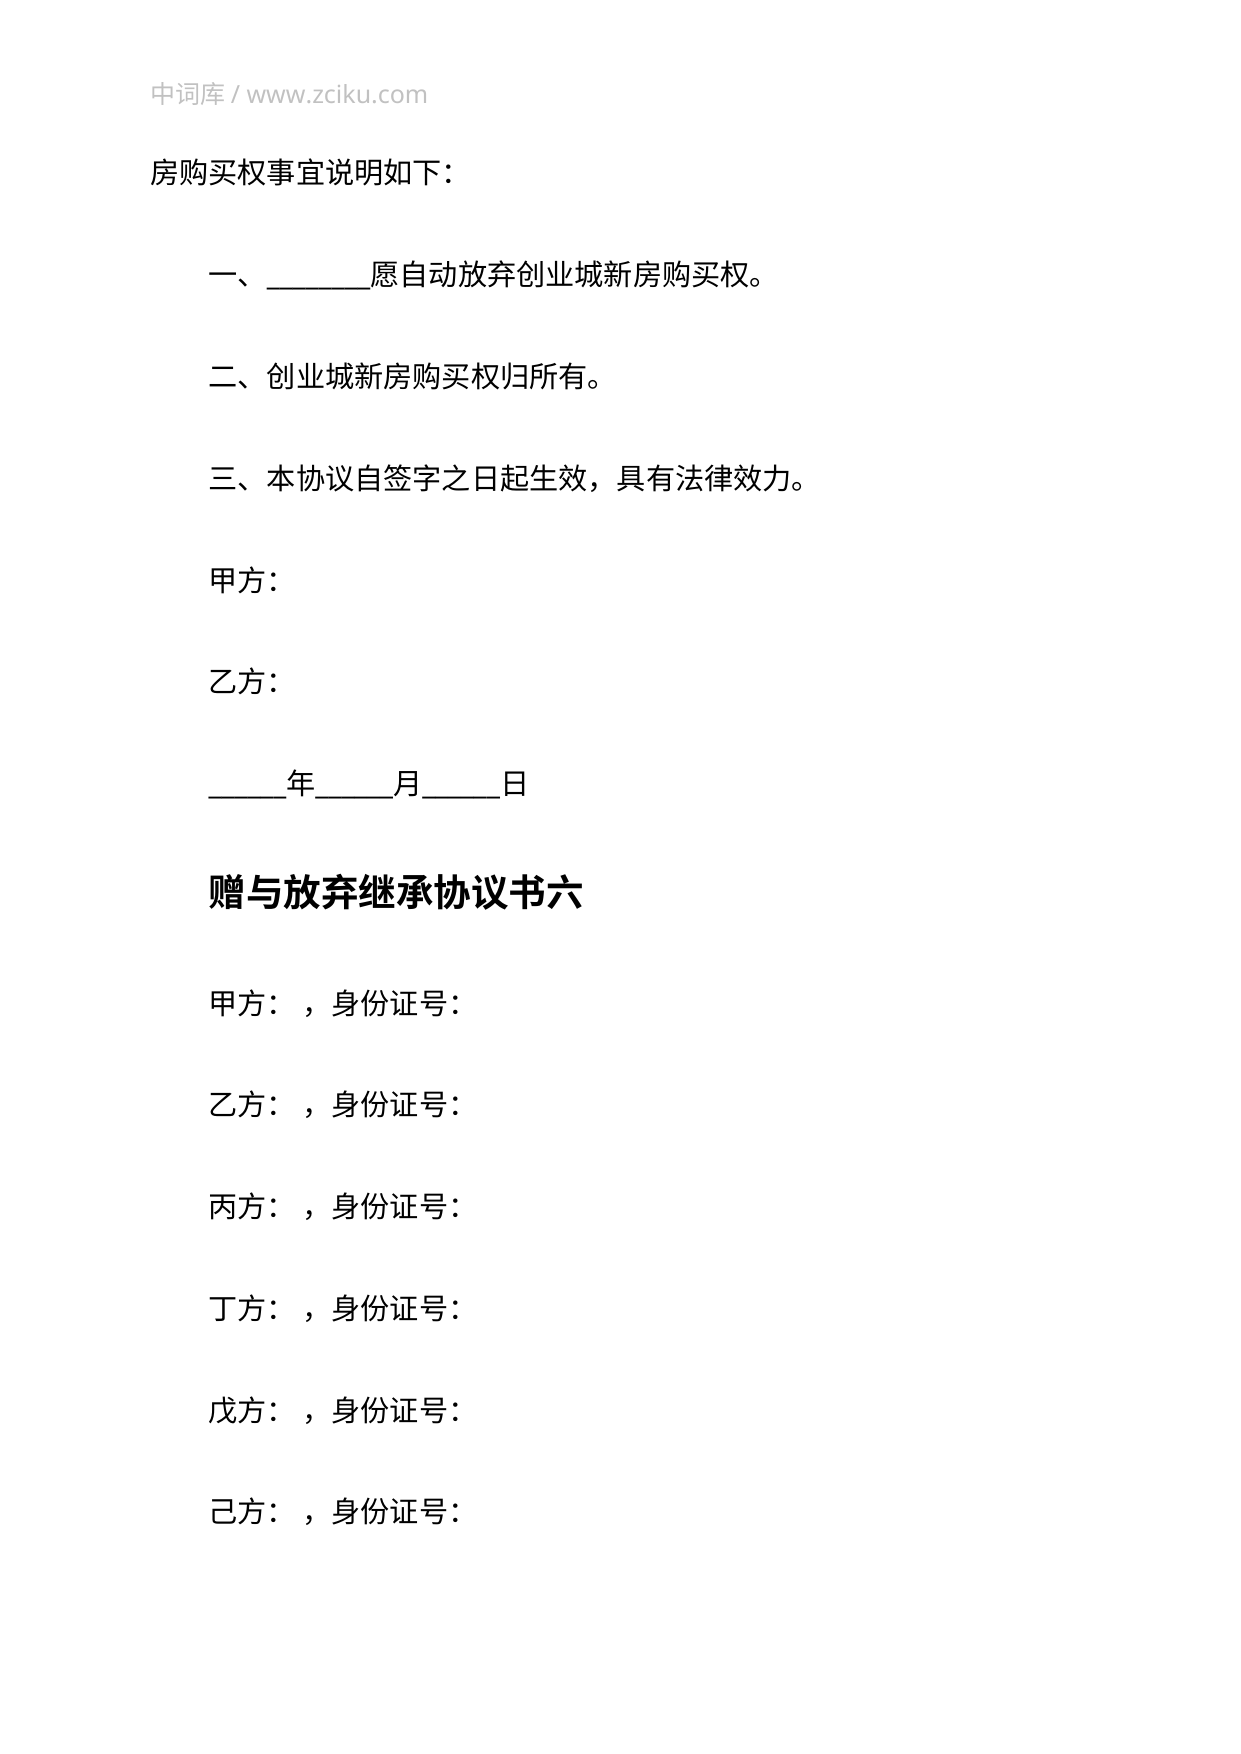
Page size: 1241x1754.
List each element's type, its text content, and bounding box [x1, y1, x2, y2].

text 赠与放弃继承协议书六 [150, 863, 1090, 917]
text 甲方： [150, 557, 1090, 599]
text 己方： ，身份证号： [150, 1489, 1090, 1531]
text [150, 150, 1090, 192]
text 一、________愿自动放弃创业城新房购买权。 [150, 252, 1090, 294]
text 二、创业城新房购买权归所有。 [150, 354, 1090, 396]
text 三、本协议自签字之日起生效，具有法律效力。 [150, 456, 1090, 498]
text 丙方： ，身份证号： [150, 1184, 1090, 1226]
text 丁方： ，身份证号： [150, 1286, 1090, 1328]
text 乙方： ，身份证号： [150, 1082, 1090, 1124]
text ______年______月______日 [150, 761, 1090, 803]
text 戊方： ，身份证号： [150, 1387, 1090, 1429]
text 甲方： ，身份证号： [150, 980, 1090, 1022]
text 乙方： [150, 659, 1090, 701]
